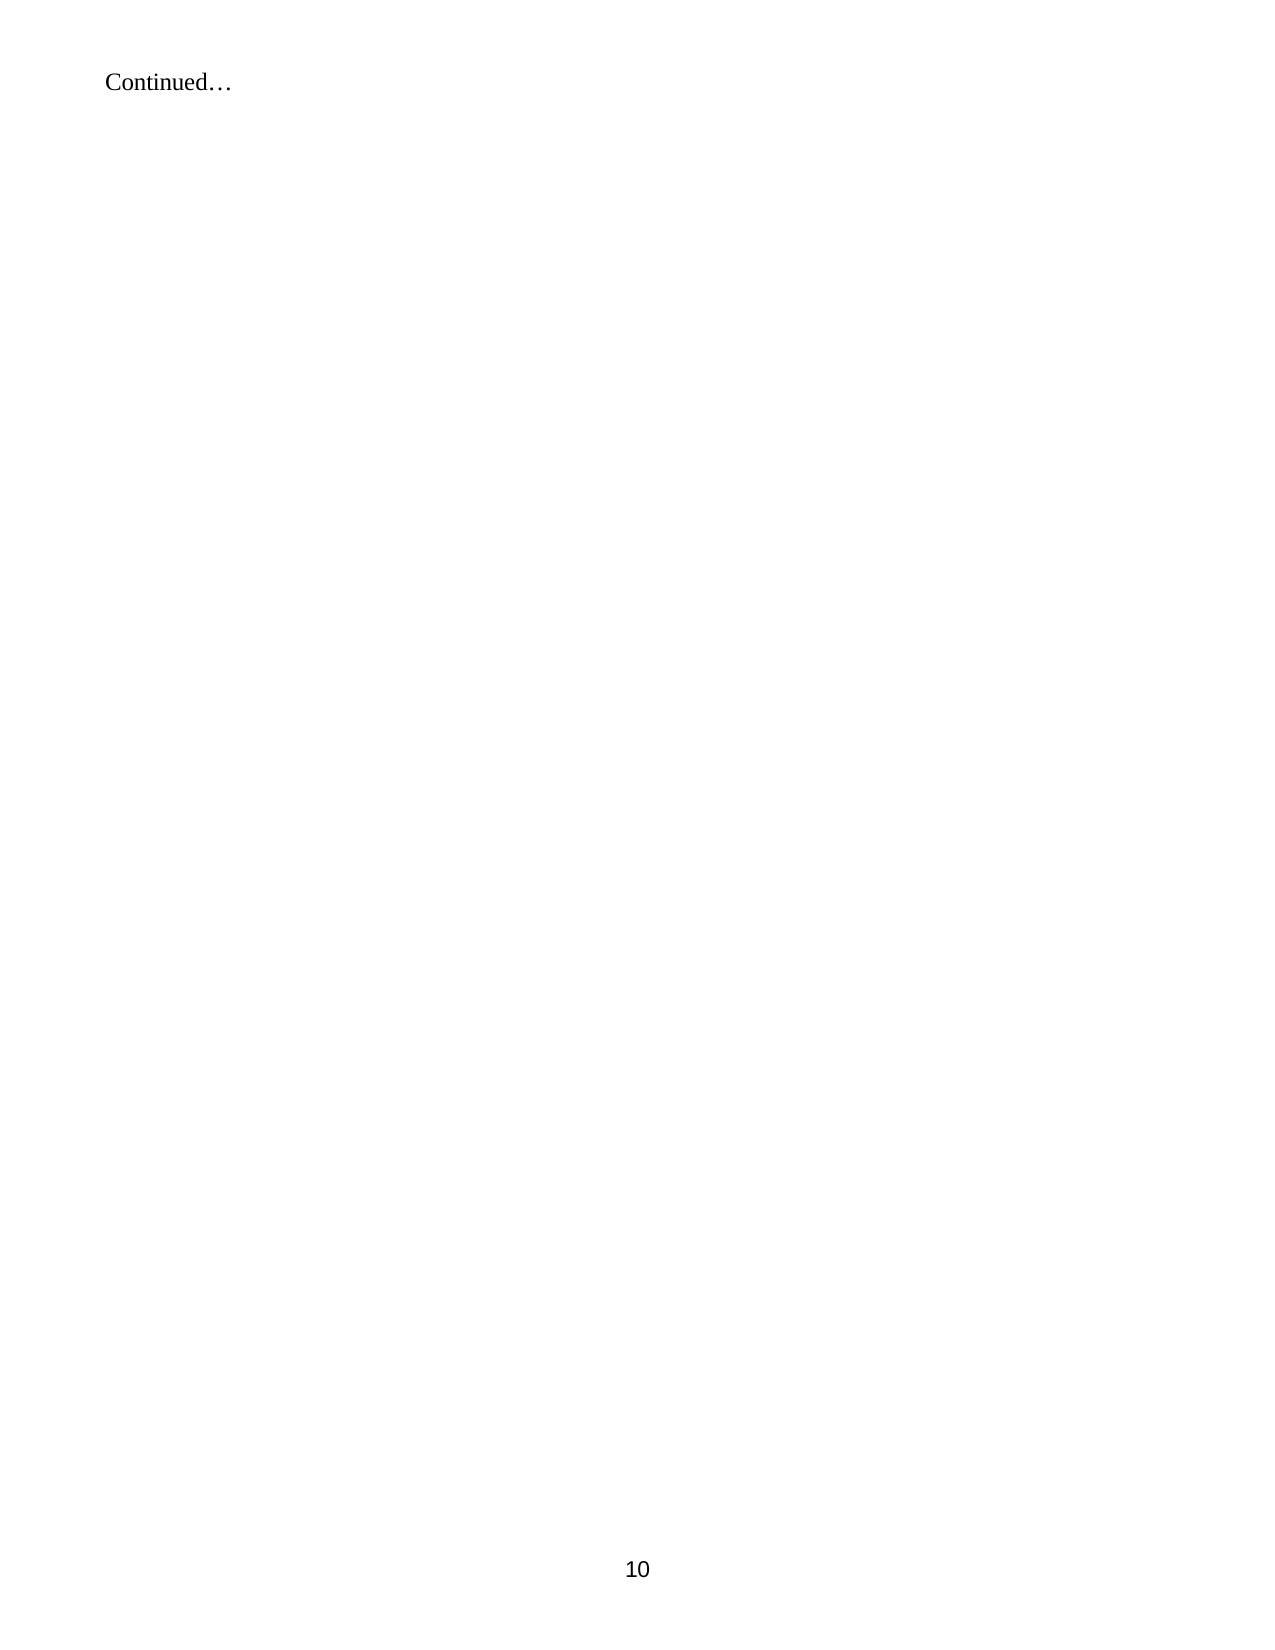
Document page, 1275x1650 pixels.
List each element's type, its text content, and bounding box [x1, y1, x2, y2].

text Continued… [105, 67, 1227, 95]
